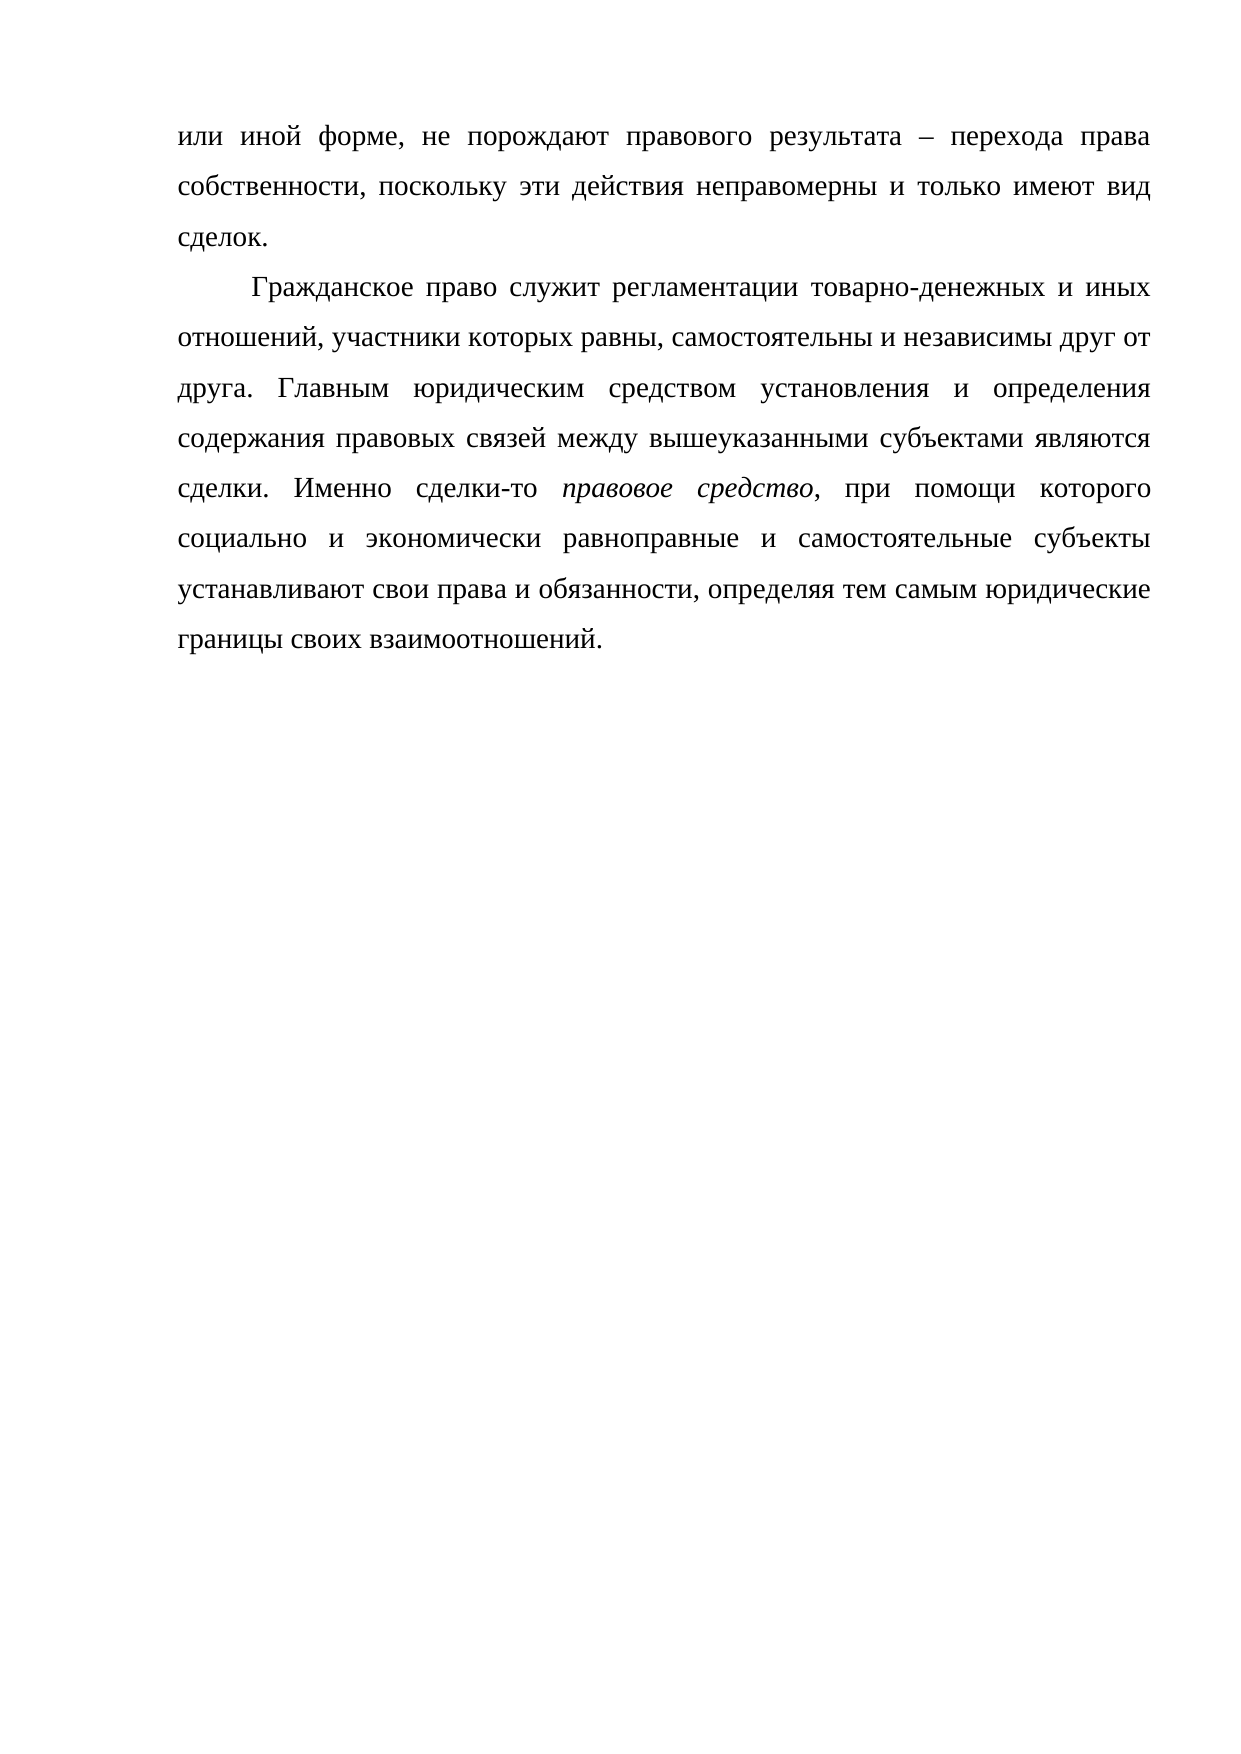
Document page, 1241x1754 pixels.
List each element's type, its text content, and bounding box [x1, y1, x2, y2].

text Гражданское право служит регламентации товарно-денежных и иных отношений, участники которых равны, самостоятельны и независимы друг от друга. Главным юридическим средством установления и определения содержания правовых связей между вышеуказанными субъектами являются сделки. Именно сделки-то правовое средство, при помощи которого социально и экономически равноправные и самостоятельные субъекты устанавливают свои права и обязанности, определяя тем самым юридические границы своих взаимоотношений. [177, 269, 1152, 655]
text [177, 118, 1152, 252]
